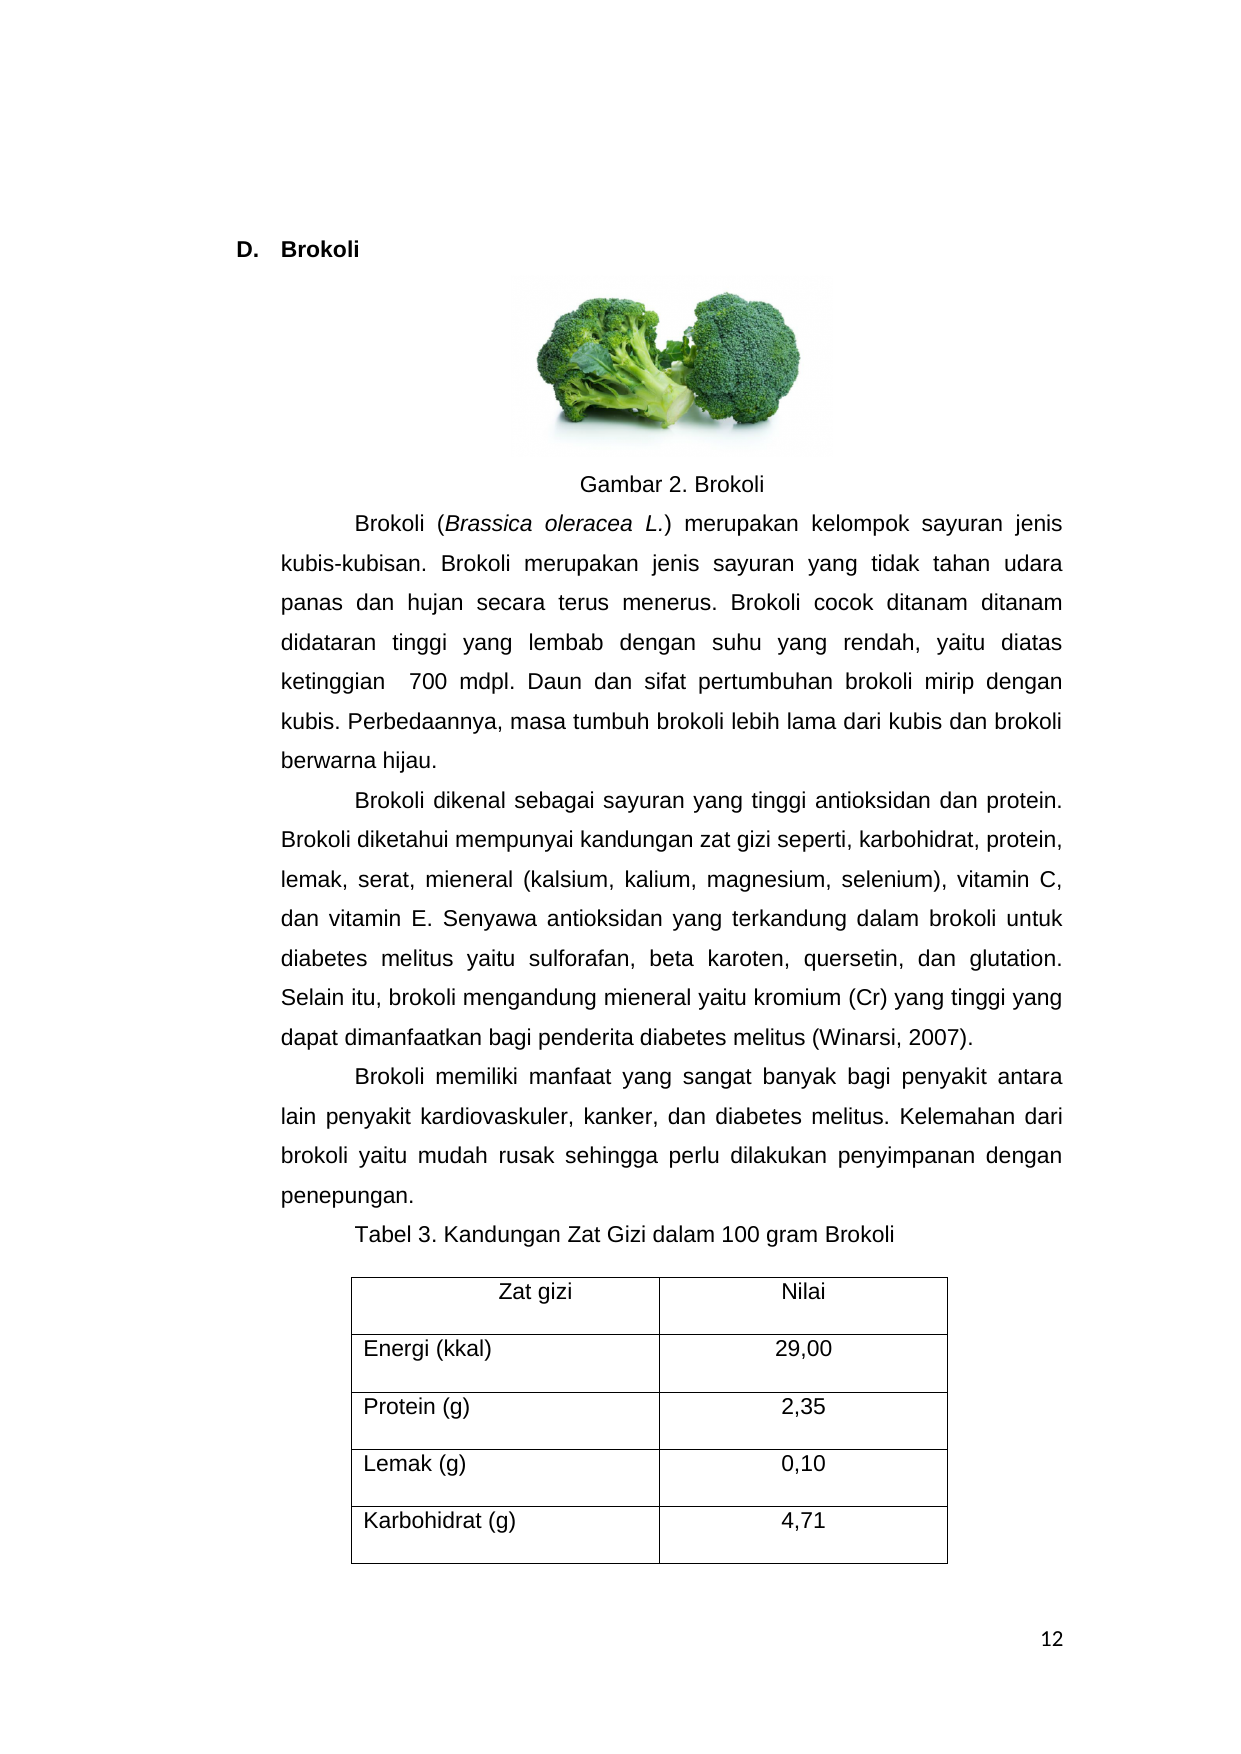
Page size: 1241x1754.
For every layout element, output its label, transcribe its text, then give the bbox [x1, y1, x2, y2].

picture [510, 275, 834, 457]
table_header Nilai [660, 1278, 947, 1334]
list Brokoli [236, 236, 1063, 263]
table_cell Lemak (g) [352, 1450, 659, 1506]
table_cell 4,71 [660, 1507, 947, 1563]
list Brokoli dikenal sebagai sayuran yang tinggi antioksidan dan protein. Brokoli diketahui mempunyai kandungan zat gizi seperti, karbohidrat, protein, lemak, serat, mieneral (kalsium, kalium, magnesium, selenium), vitamin C, dan vitamin E. Senyawa antioksidan yang terkandung dalam brokoli untuk diabetes melitus yaitu sulforafan, beta karoten, quersetin, dan glutation. Selain itu, brokoli mengandung mieneral yaitu kromium (Cr) yang tinggi yang dapat dimanfaatkan bagi penderita diabetes melitus (Winarsi, 2007). [281, 787, 1063, 1050]
table_cell Energi (kkal) [352, 1335, 659, 1392]
list Brokoli (Brassica oleracea L.) merupakan kelompok sayuran jenis kubis-kubisan. Brokoli merupakan jenis sayuran yang tidak tahan udara panas dan hujan secara terus menerus. Brokoli cocok ditanam ditanam didataran tinggi yang lembab dengan suhu yang rendah, yaitu diatas ketinggian 700 mdpl. Daun dan sifat pertumbuhan brokoli mirip dengan kubis. Perbedaannya, masa tumbuh brokoli lebih lama dari kubis dan brokoli berwarna hijau. [281, 510, 1063, 774]
table_cell 29,00 [660, 1335, 947, 1392]
table_header Zat gizi [352, 1278, 659, 1334]
list Gambar 2. Brokoli [281, 471, 1063, 497]
table_cell Karbohidrat (g) [352, 1507, 659, 1563]
list Brokoli memiliki manfaat yang sangat banyak bagi penyakit antara lain penyakit kardiovaskuler, kanker, dan diabetes melitus. Kelemahan dari brokoli yaitu mudah rusak sehingga perlu dilakukan penyimpanan dengan penepungan. [281, 1063, 1063, 1208]
table_cell Protein (g) [352, 1393, 659, 1449]
list Tabel 3. Kandungan Zat Gizi dalam 100 gram Brokoli [279, 1221, 1063, 1247]
table_cell 0,10 [660, 1450, 947, 1506]
table_cell 2,35 [660, 1393, 947, 1449]
